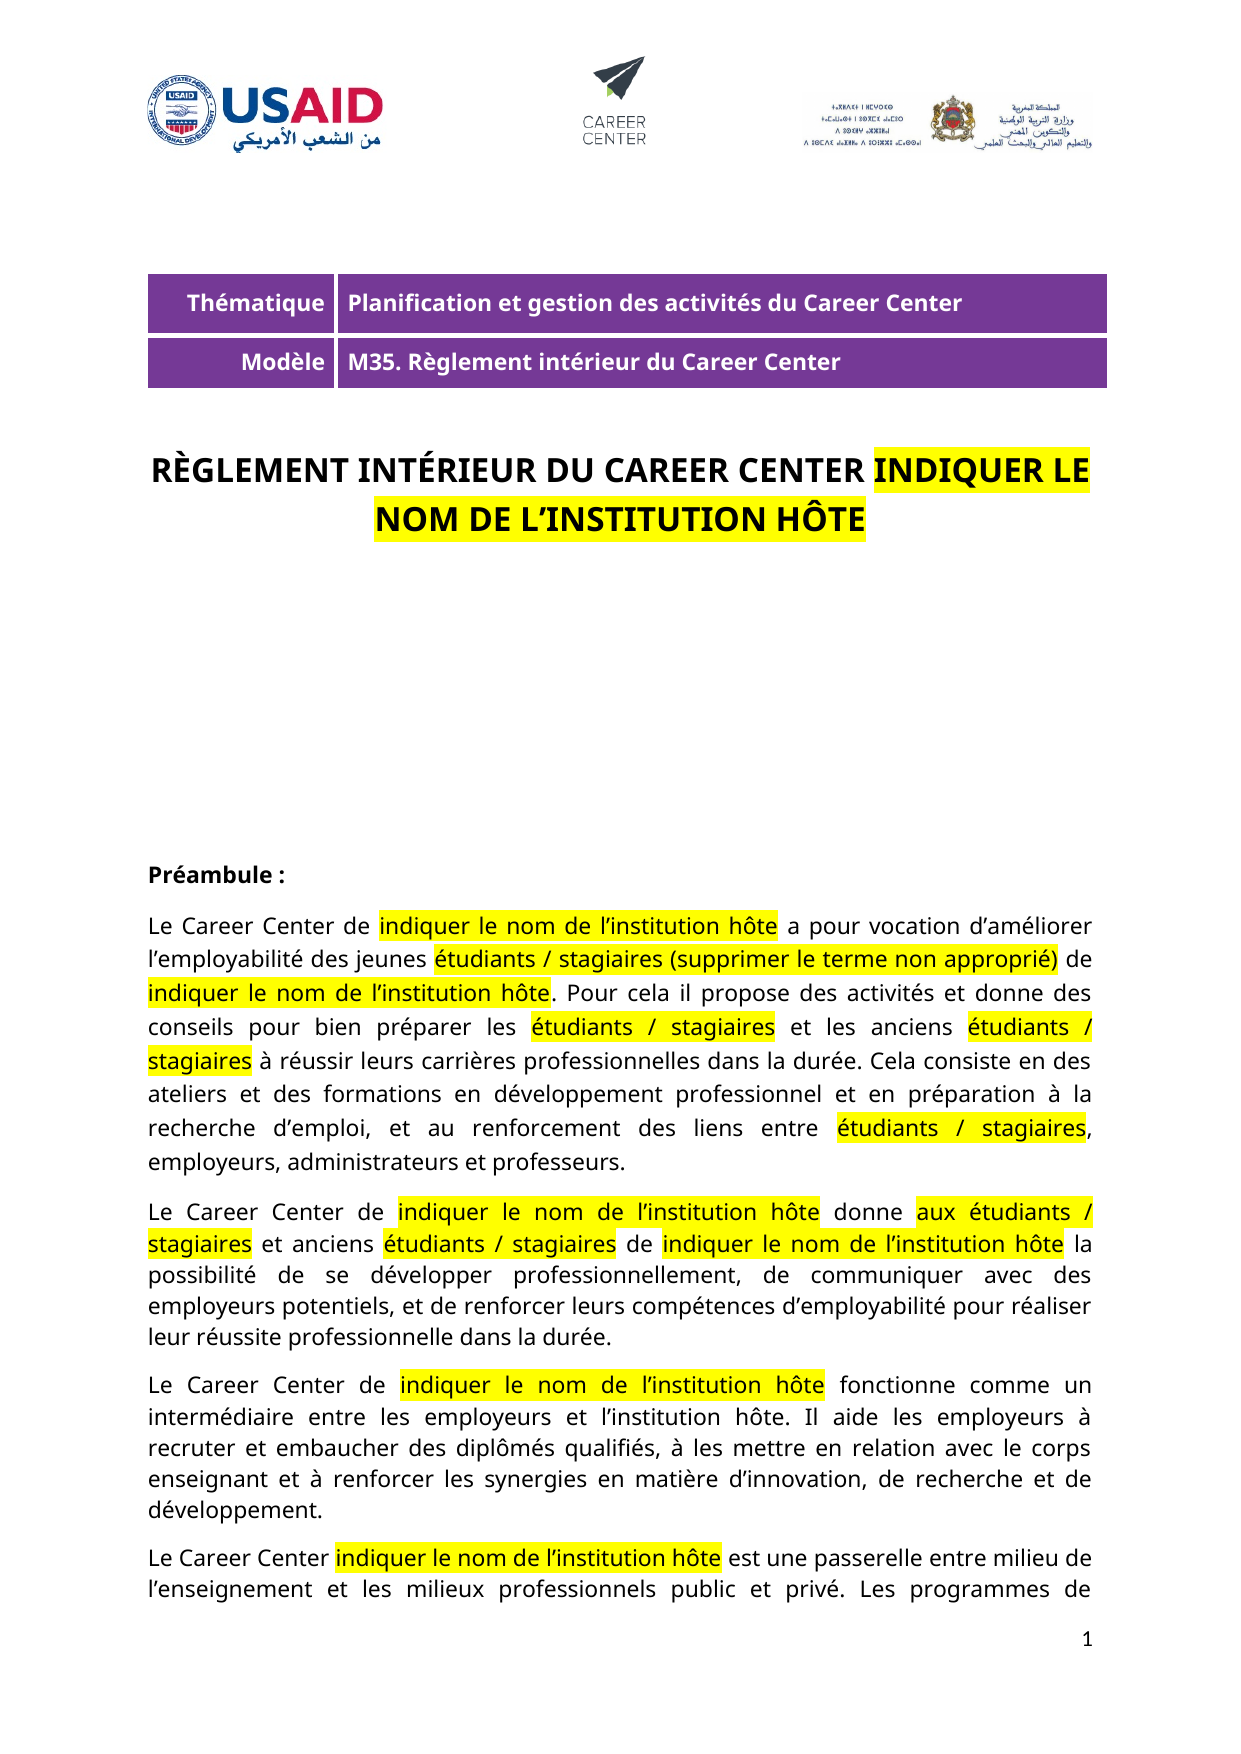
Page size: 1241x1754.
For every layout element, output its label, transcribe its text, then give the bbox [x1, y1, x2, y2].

table_header Planification et gestion des activités du Career Center [338, 274, 1107, 333]
text Le Career Center de indiquer le nom de l’institution hôte fonctionne comme un intermédiaire entre les employeurs et l’institution hôte. Il aide les employeurs à recruter et embaucher des diplômés qualifiés, à les mettre en relation avec le corps enseignant et à renforcer les synergies en matière d’innovation, de recherche et de développement. [148, 1369, 1093, 1526]
text Préambule : [148, 859, 1093, 891]
table_cell Modèle [148, 338, 334, 388]
text Le Career Center de indiquer le nom de l’institution hôte a pour vocation d’améliorer l’employabilité des jeunes étudiants / stagiaires (supprimer le terme non approprié) de indiquer le nom de l’institution hôte. Pour cela il propose des activités et donne des conseils pour bien préparer les étudiants / stagiaires et les anciens étudiants / stagiaires à réussir leurs carrières professionnelles dans la durée. Cela consiste en des ateliers et des formations en développement professionnel et en préparation à la recherche d’emploi, et au renforcement des liens entre étudiants / stagiaires, employeurs, administrateurs et professeurs. [148, 910, 1093, 1177]
table_header Thématique [148, 274, 334, 333]
picture [147, 75, 387, 153]
table_cell M35. Règlement intérieur du Career Center [338, 338, 1107, 388]
text RÈGLEMENT INTÉRIEUR DU CAREER CENTER INDIQUER LE NOM DE L’INSTITUTION HÔTE [148, 447, 1093, 542]
picture [802, 92, 1093, 153]
text Le Career Center de indiquer le nom de l’institution hôte donne aux étudiants / stagiaires et anciens étudiants / stagiaires de indiquer le nom de l’institution hôte la possibilité de se développer professionnellement, de communiquer avec des employeurs potentiels, et de renforcer leurs compétences d’employabilité pour réaliser leur réussite professionnelle dans la durée. [148, 1196, 1093, 1353]
picture [570, 44, 670, 153]
